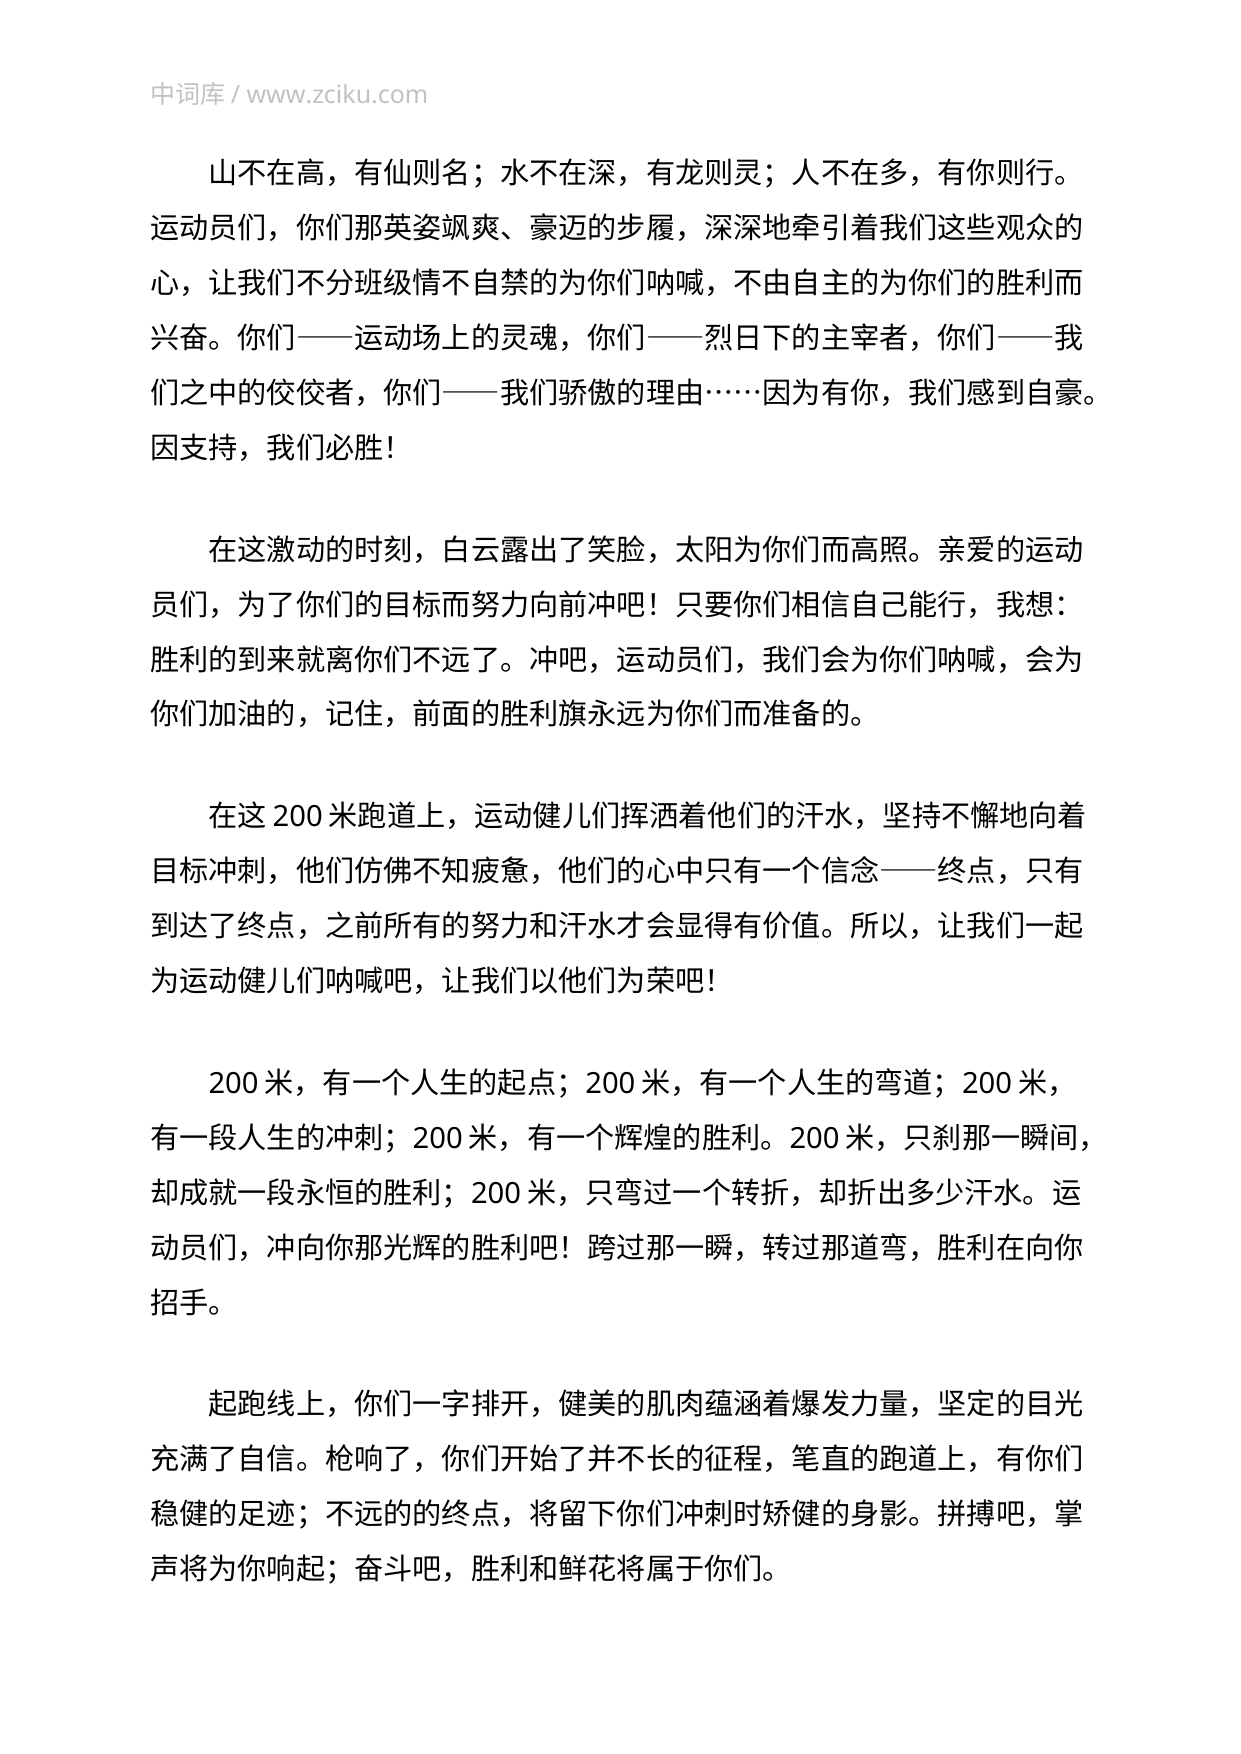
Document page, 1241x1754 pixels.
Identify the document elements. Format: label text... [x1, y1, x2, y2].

text 起跑线上，你们一字排开，健美的肌肉蕴涵着爆发力量，坚定的目光充满了自信。枪响了，你们开始了并不长的征程，笔直的跑道上，有你们稳健的足迹；不远的的终点，将留下你们冲刺时矫健的身影。拼搏吧，掌声将为你响起；奋斗吧，胜利和鲜花将属于你们。 [150, 1381, 1090, 1588]
text 在这激动的时刻，白云露出了笑脸，太阳为你们而高照。亲爱的运动员们，为了你们的目标而努力向前冲吧！只要你们相信自己能行，我想：胜利的到来就离你们不远了。冲吧，运动员们，我们会为你们呐喊，会为你们加油的，记住，前面的胜利旗永远为你们而准备的。 [150, 526, 1090, 733]
text 200米，有一个人生的起点；200米，有一个人生的弯道；200米，有一段人生的冲刺；200米，有一个辉煌的胜利。200米，只刹那一瞬间，却成就一段永恒的胜利；200米，只弯过一个转折，却折出多少汗水。运动员们，冲向你那光辉的胜利吧！跨过那一瞬，转过那道弯，胜利在向你招手。 [150, 1059, 1090, 1321]
text 山不在高，有仙则名；水不在深，有龙则灵；人不在多，有你则行。运动员们，你们那英姿飒爽、豪迈的步履，深深地牵引着我们这些观众的心，让我们不分班级情不自禁的为你们呐喊，不由自主的为你们的胜利而兴奋。你们——运动场上的灵魂，你们——烈日下的主宰者，你们——我们之中的佼佼者，你们——我们骄傲的理由……因为有你，我们感到自豪。因支持，我们必胜！ [150, 150, 1090, 467]
text 在这200米跑道上，运动健儿们挥洒着他们的汗水，坚持不懈地向着目标冲刺，他们仿佛不知疲惫，他们的心中只有一个信念——终点，只有到达了终点，之前所有的努力和汗水才会显得有价值。所以，让我们一起为运动健儿们呐喊吧，让我们以他们为荣吧！ [150, 793, 1090, 1000]
